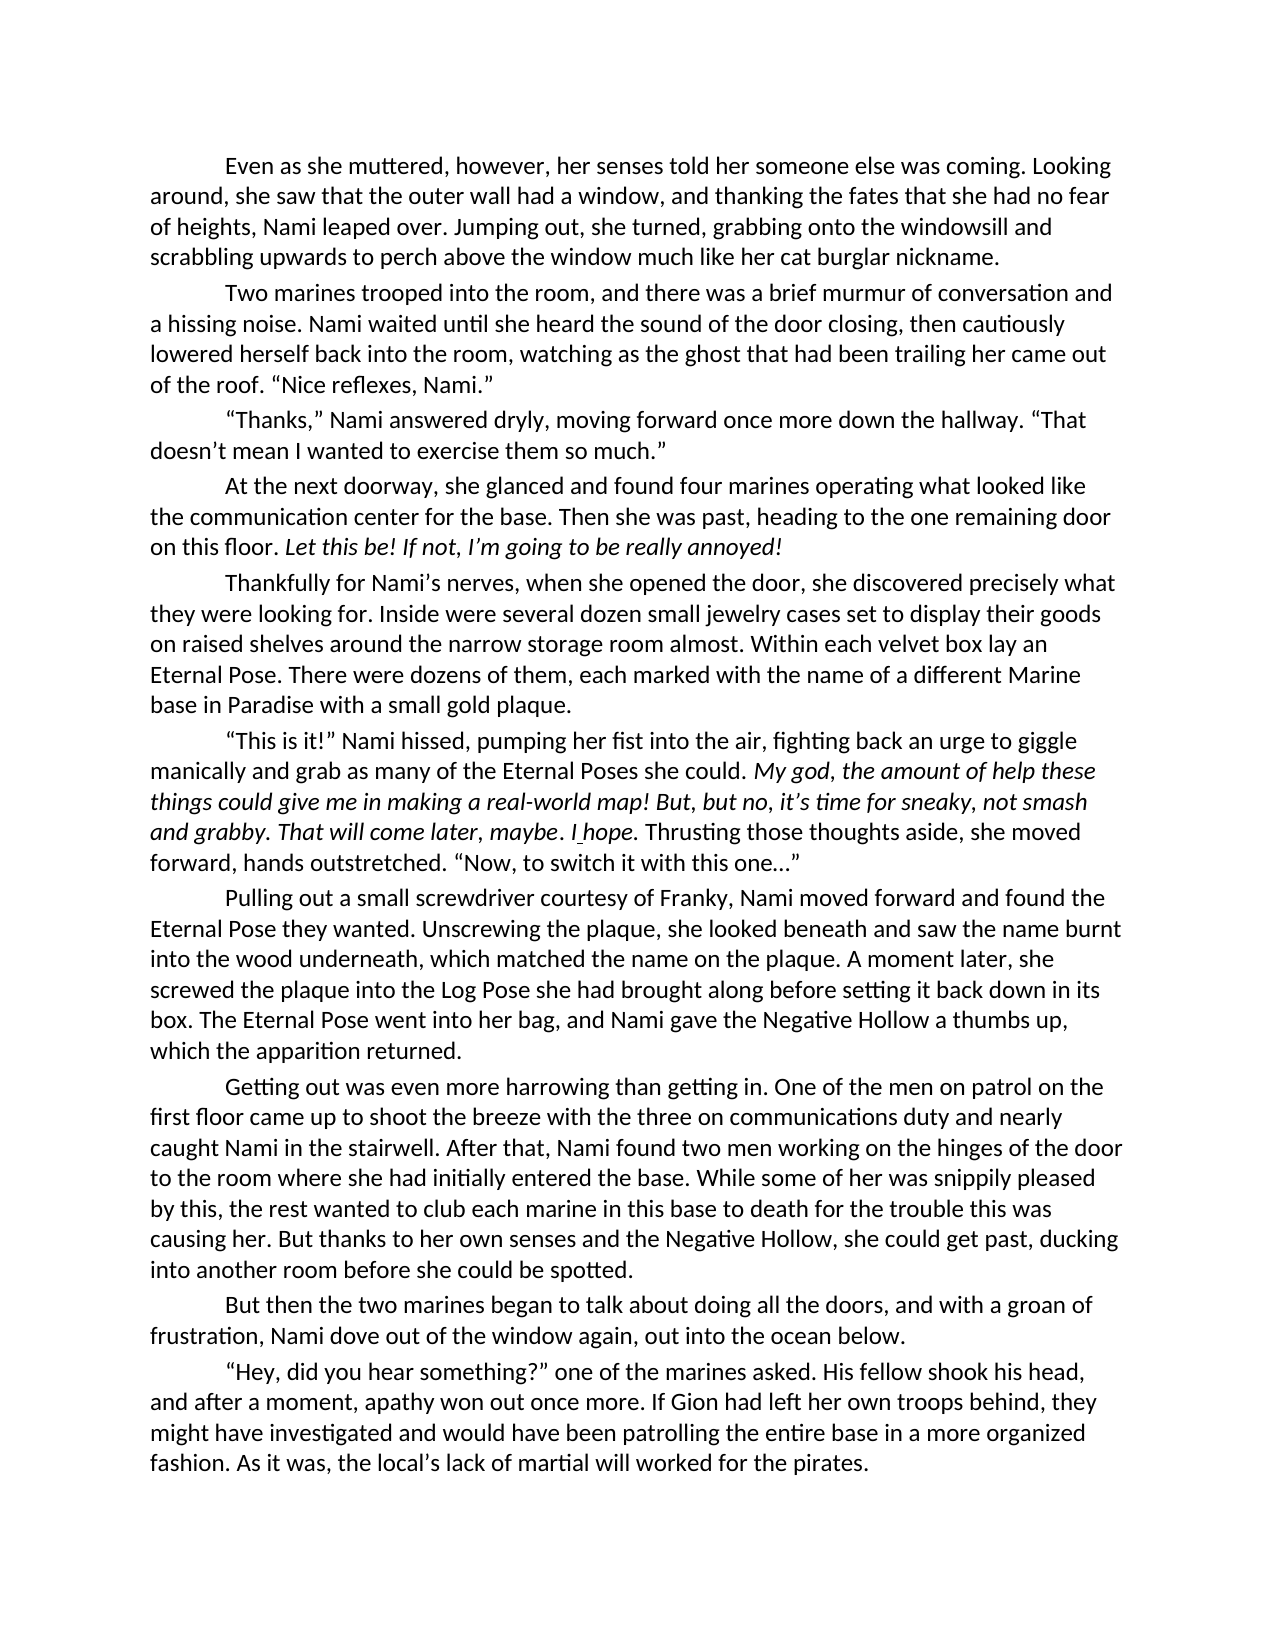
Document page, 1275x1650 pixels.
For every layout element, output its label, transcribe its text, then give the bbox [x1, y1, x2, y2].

text “Thanks,” Nami answered dryly, moving forward once more down the hallway. “That doesn’t mean I wanted to exercise them so much.” [150, 404, 1125, 465]
text Getting out was even more harrowing than getting in. One of the men on patrol on the first floor came up to shoot the breeze with the three on communications duty and nearly caught Nami in the stairwell. After that, Nami found two men working on the hinges of the door to the room where she had initially entered the base. While some of her was snippily pleased by this, the rest wanted to club each marine in this base to death for the trouble this was causing her. But thanks to her own senses and the Negative Hollow, she could get past, ducking into another room before she could be spotted. [150, 1071, 1125, 1284]
text “This is it!” Nami hissed, pumping her fist into the air, fighting back an urge to giggle manically and grab as many of the Eternal Poses she could. My god, the amount of help these things could give me in making a real-world map! But, but no, it’s time for sneaky, not smash and grabby. That will come later, maybe. I hope. Thrusting those thoughts aside, she moved forward, hands outstretched. “Now, to switch it with this one…” [150, 725, 1125, 877]
text But then the two marines began to talk about doing all the doors, and with a groan of frustration, Nami dove out of the window again, out into the ocean below. [150, 1289, 1125, 1351]
text Thankfully for Nami’s nerves, when she opened the door, she discovered precisely what they were looking for. Inside were several dozen small jewelry cases set to display their goods on raised shelves around the narrow storage room almost. Within each velvet box lay an Eternal Pose. There were dozens of them, each marked with the name of a different Marine base in Paradise with a small gold plaque. [150, 567, 1125, 720]
text At the next doorway, she glanced and found four marines operating what looked like the communication center for the base. Then she was past, heading to the one remaining door on this floor. Let this be! If not, I’m going to be really annoyed! [150, 471, 1125, 562]
text Two marines trooped into the room, and there was a brief murmur of conversation and a hissing noise. Nami waited until she heard the sound of the door closing, then cautiously lowered herself back into the room, watching as the ghost that had been trailing her came out of the roof. “Nice reflexes, Nami.” [150, 277, 1125, 399]
text Pulling out a small screwdriver courtesy of Franky, Nami moved forward and found the Eternal Pose they wanted. Unscrewing the plaque, she looked beneath and saw the name burnt into the wood underneath, which matched the name on the plaque. A moment later, she screwed the plaque into the Log Pose she had brought along before setting it back down in its box. The Eternal Pose went into her bag, and Nami gave the Negative Hollow a thumbs up, which the apparition returned. [150, 883, 1125, 1066]
text Even as she muttered, however, her senses told her someone else was coming. Looking around, she saw that the outer wall had a window, and thanking the fates that she had no fear of heights, Nami leaped over. Jumping out, she turned, grabbing onto the windowsill and scrabbling upwards to perch above the window much like her cat burglar nickname. [150, 150, 1125, 272]
text “Hey, did you hear something?” one of the marines asked. His fellow shook his head, and after a moment, apathy won out once more. If Gion had left her own troops behind, they might have investigated and would have been patrolling the entire base in a more organized fashion. As it was, the local’s lack of martial will worked for the pirates. [150, 1356, 1125, 1478]
